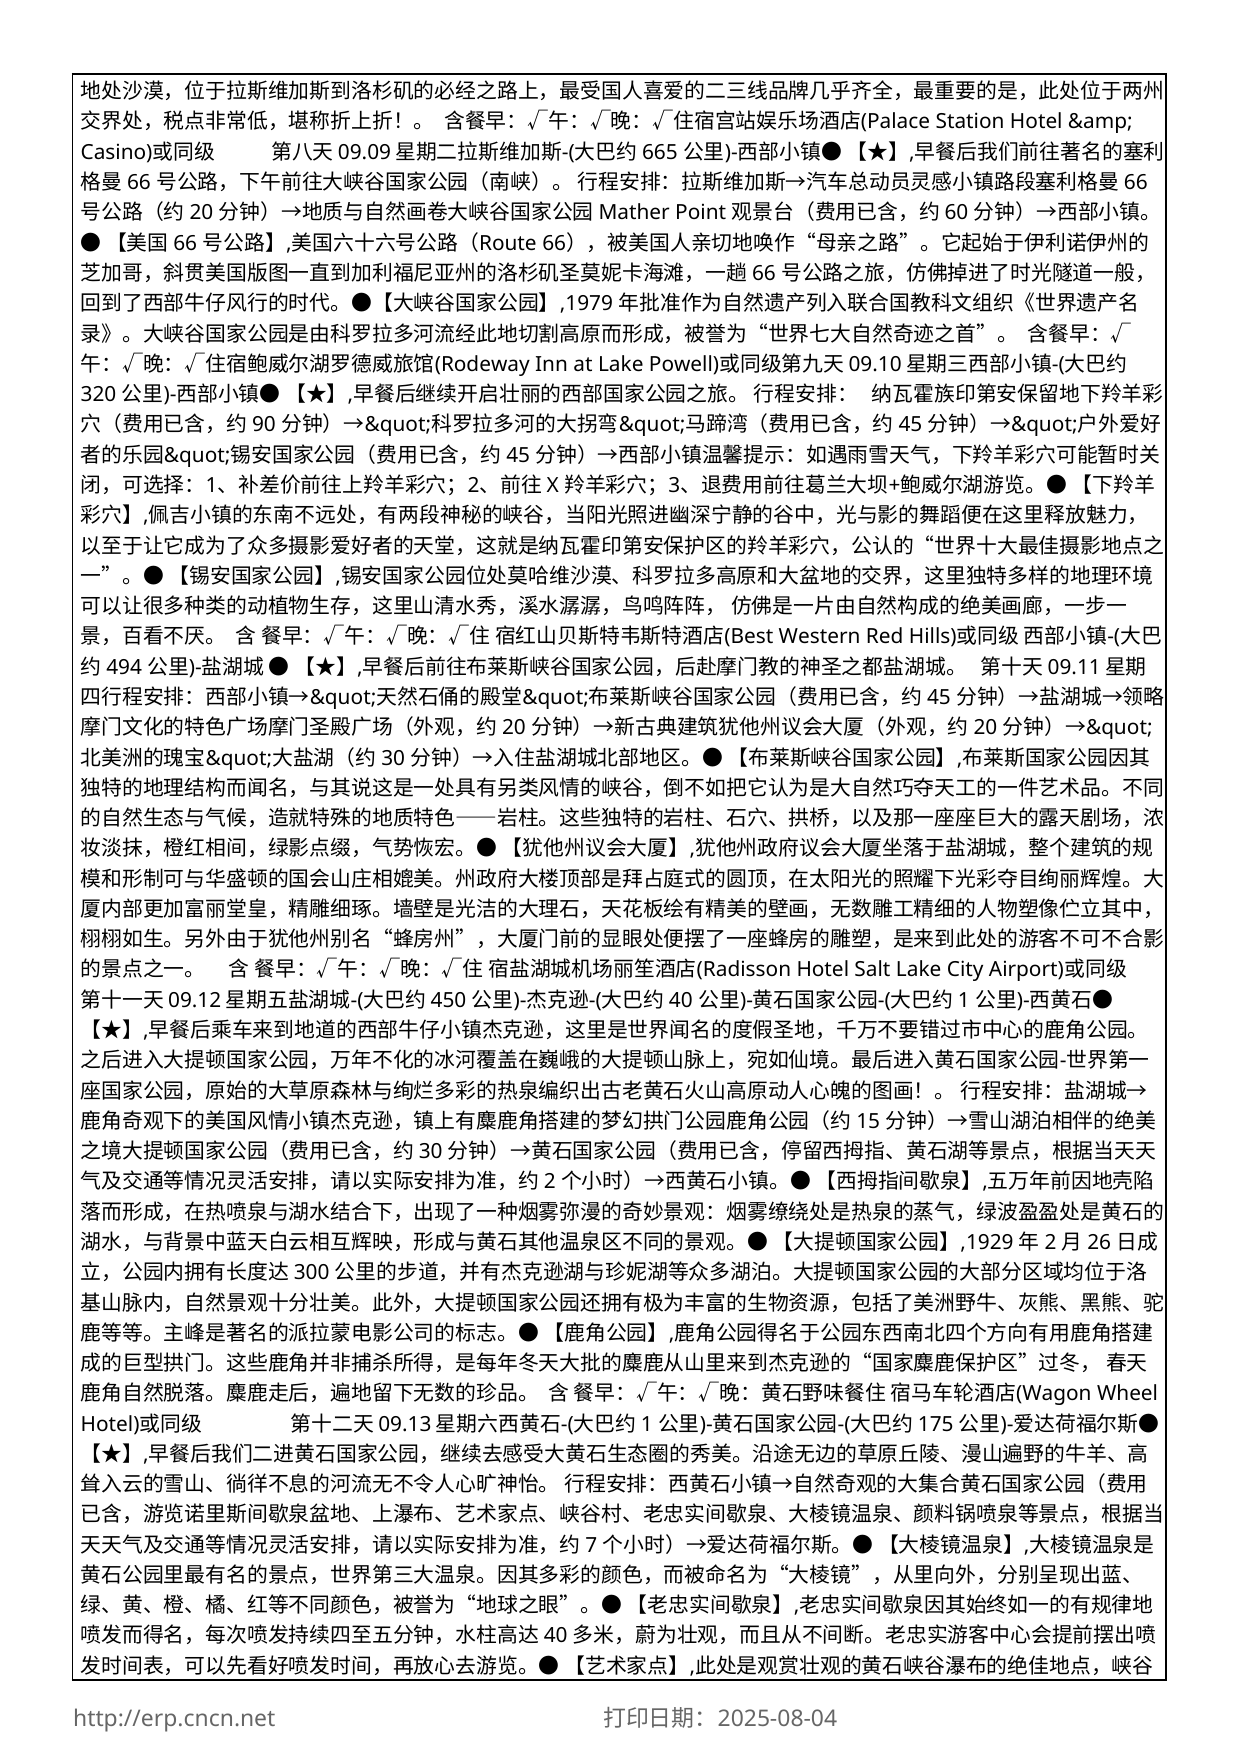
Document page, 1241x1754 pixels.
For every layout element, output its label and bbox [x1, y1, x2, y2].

table_cell [73, 75, 1165, 1679]
